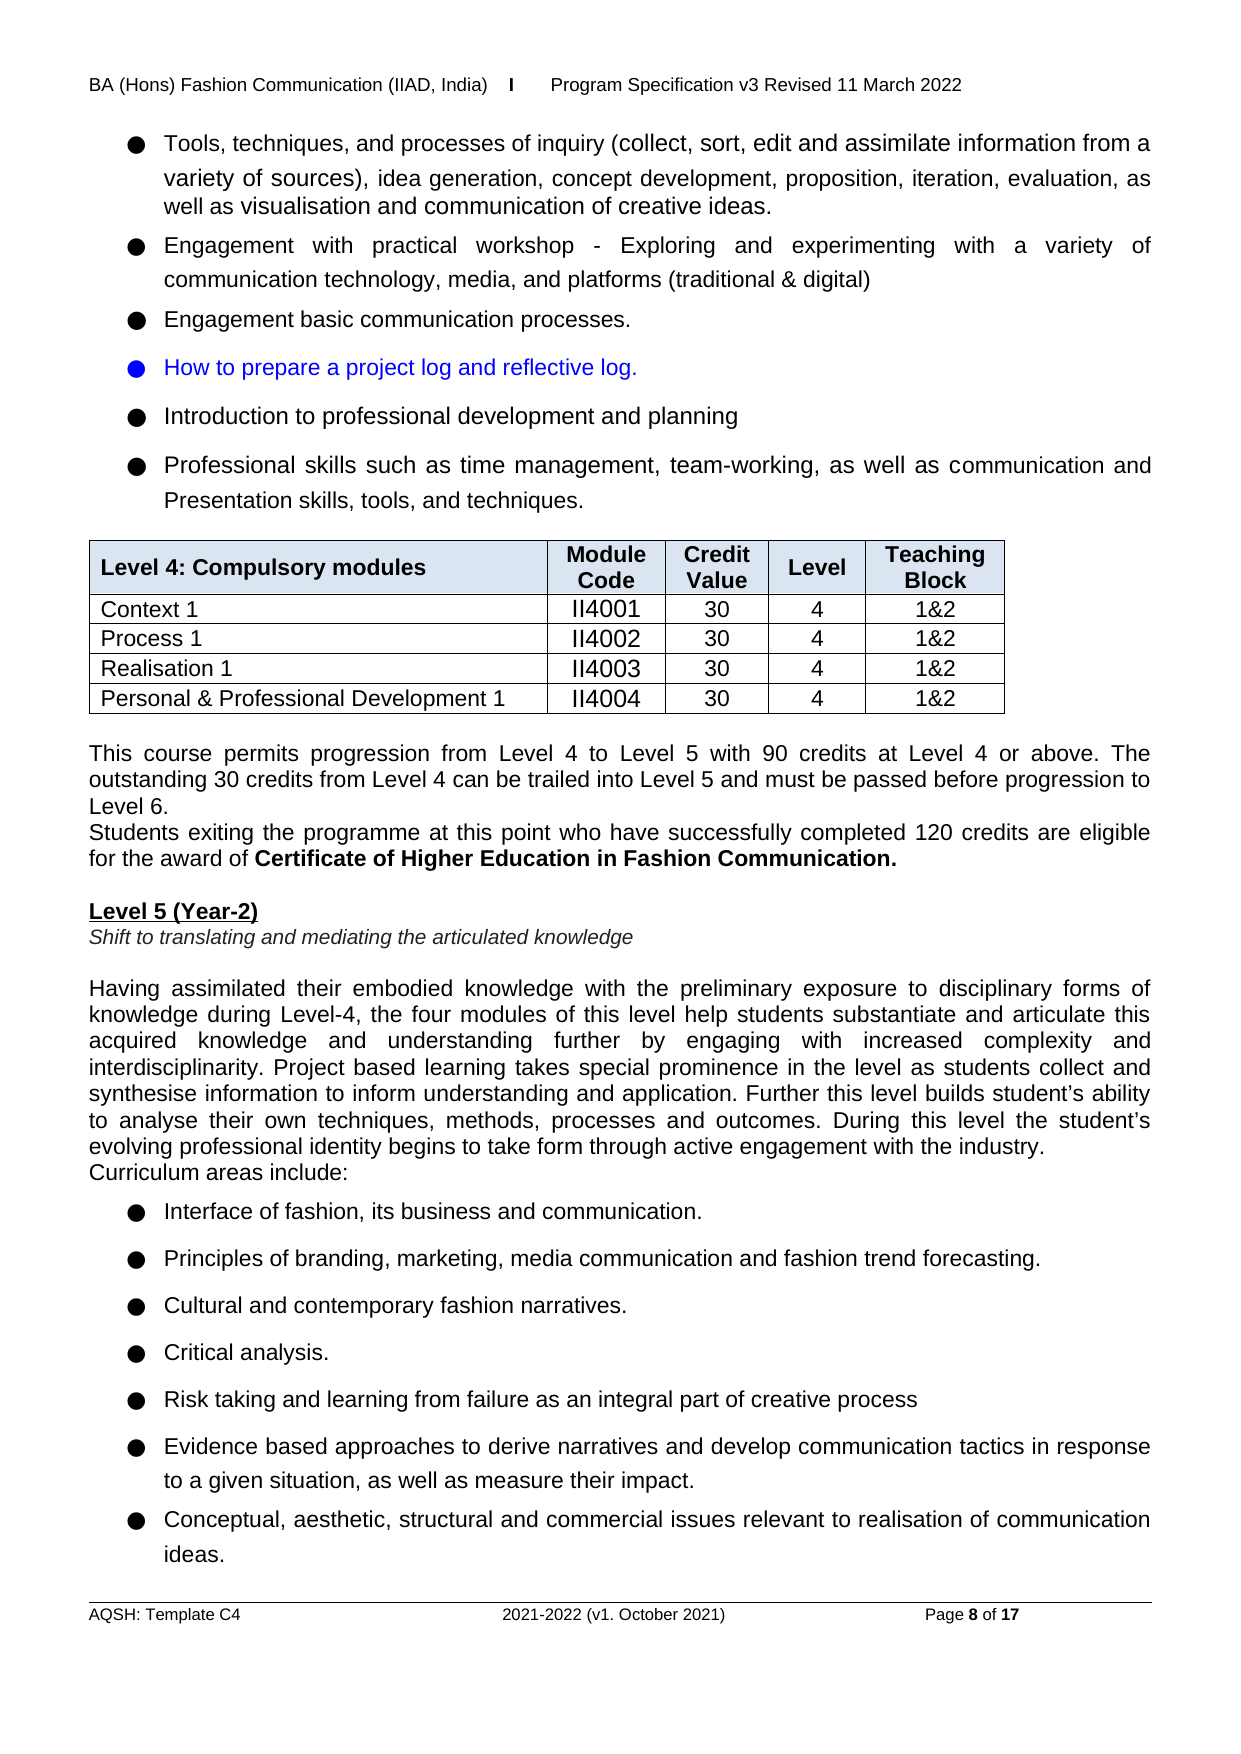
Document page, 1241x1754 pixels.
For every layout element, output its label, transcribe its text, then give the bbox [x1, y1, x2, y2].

table_cell 30 [666, 624, 768, 653]
table_cell Process 1 [90, 624, 547, 653]
table_cell 1&2 [866, 654, 1004, 683]
list Introduction to professional development and planning [164, 389, 1152, 438]
text Curriculum areas include: [89, 1159, 1152, 1186]
list Interface of fashion, its business and communication. [126, 1186, 1152, 1233]
table_cell II4001 [548, 595, 665, 623]
table_header Level 4: Compulsory modules [90, 541, 547, 593]
text Shift to translating and mediating the articulated knowledge [89, 924, 1152, 948]
table_header Level [769, 541, 865, 593]
list Cultural and contemporary fashion narratives. [126, 1279, 1152, 1327]
list Principles of branding, marketing, media communication and fashion trend forecasting. [126, 1233, 1152, 1279]
list Critical analysis. [126, 1327, 1152, 1373]
table_cell 1&2 [866, 684, 1004, 713]
table_cell II4002 [548, 624, 665, 653]
list Conceptual, aesthetic, structural and commercial issues relevant to realisation of communication ideas. [126, 1494, 1152, 1567]
table_cell 30 [666, 654, 768, 683]
list Evidence based approaches to derive narratives and develop communication tactics in response to a given situation, as well as measure their impact. [126, 1421, 1152, 1494]
text Students exiting the programme at this point who have successfully completed 120 credits are eligible for the award of Certificate of Higher Education in Fashion Communication. [89, 819, 1152, 872]
table_cell Realisation 1 [90, 654, 547, 683]
list Engagement with practical workshop - Exploring and experimenting with a variety of communication technology, media, and platforms (traditional & digital) [126, 219, 1152, 292]
table_cell 30 [666, 595, 768, 623]
table_header Credit Value [666, 541, 768, 593]
table_cell 1&2 [866, 595, 1004, 623]
table_cell II4003 [548, 654, 665, 683]
text This course permits progression from Level 4 to Level 5 with 90 credits at Level 4 or above. The outstanding 30 credits from Level 4 can be trailed into Level 5 and must be passed before progression to Level 6. [89, 740, 1152, 819]
list Tools, techniques, and processes of inquiry (collect, sort, edit and assimilate information from a variety of sources), idea generation, concept development, proposition, iteration, evaluation, as well as visualisation and communication of creative ideas. [126, 117, 1152, 219]
table_header Teaching Block [866, 541, 1004, 593]
table_cell 30 [666, 684, 768, 713]
table_cell 1&2 [866, 624, 1004, 653]
text Level 5 (Year-2) [89, 898, 1152, 924]
list Risk taking and learning from failure as an integral part of creative process [126, 1373, 1152, 1421]
table_cell 4 [769, 654, 865, 683]
text Having assimilated their embodied knowledge with the preliminary exposure to disciplinary forms of knowledge during Level-4, the four modules of this level help students substantiate and articulate this acquired knowledge and understanding further by engaging with increased complexity and interdisciplinarity. Project based learning takes special prominence in the level as students collect and synthesise information to inform understanding and application. Further this level builds student’s ability to analyse their own techniques, methods, processes and outcomes. During this level the student’s evolving professional identity begins to take form through active engagement with the industry. [89, 975, 1152, 1159]
table_cell Context 1 [90, 595, 547, 623]
table_cell 4 [769, 624, 865, 653]
table_cell II4004 [548, 684, 665, 713]
list How to prepare a project log and reflective log. [126, 342, 1152, 389]
table_cell Personal & Professional Development 1 [90, 684, 547, 713]
table_header Module Code [548, 541, 665, 593]
table_cell 4 [769, 595, 865, 623]
list Professional skills such as time management, team-working, as well as communication and Presentation skills, tools, and techniques. [126, 438, 1152, 513]
table_cell 4 [769, 684, 865, 713]
list Engagement basic communication processes. [126, 292, 1152, 342]
